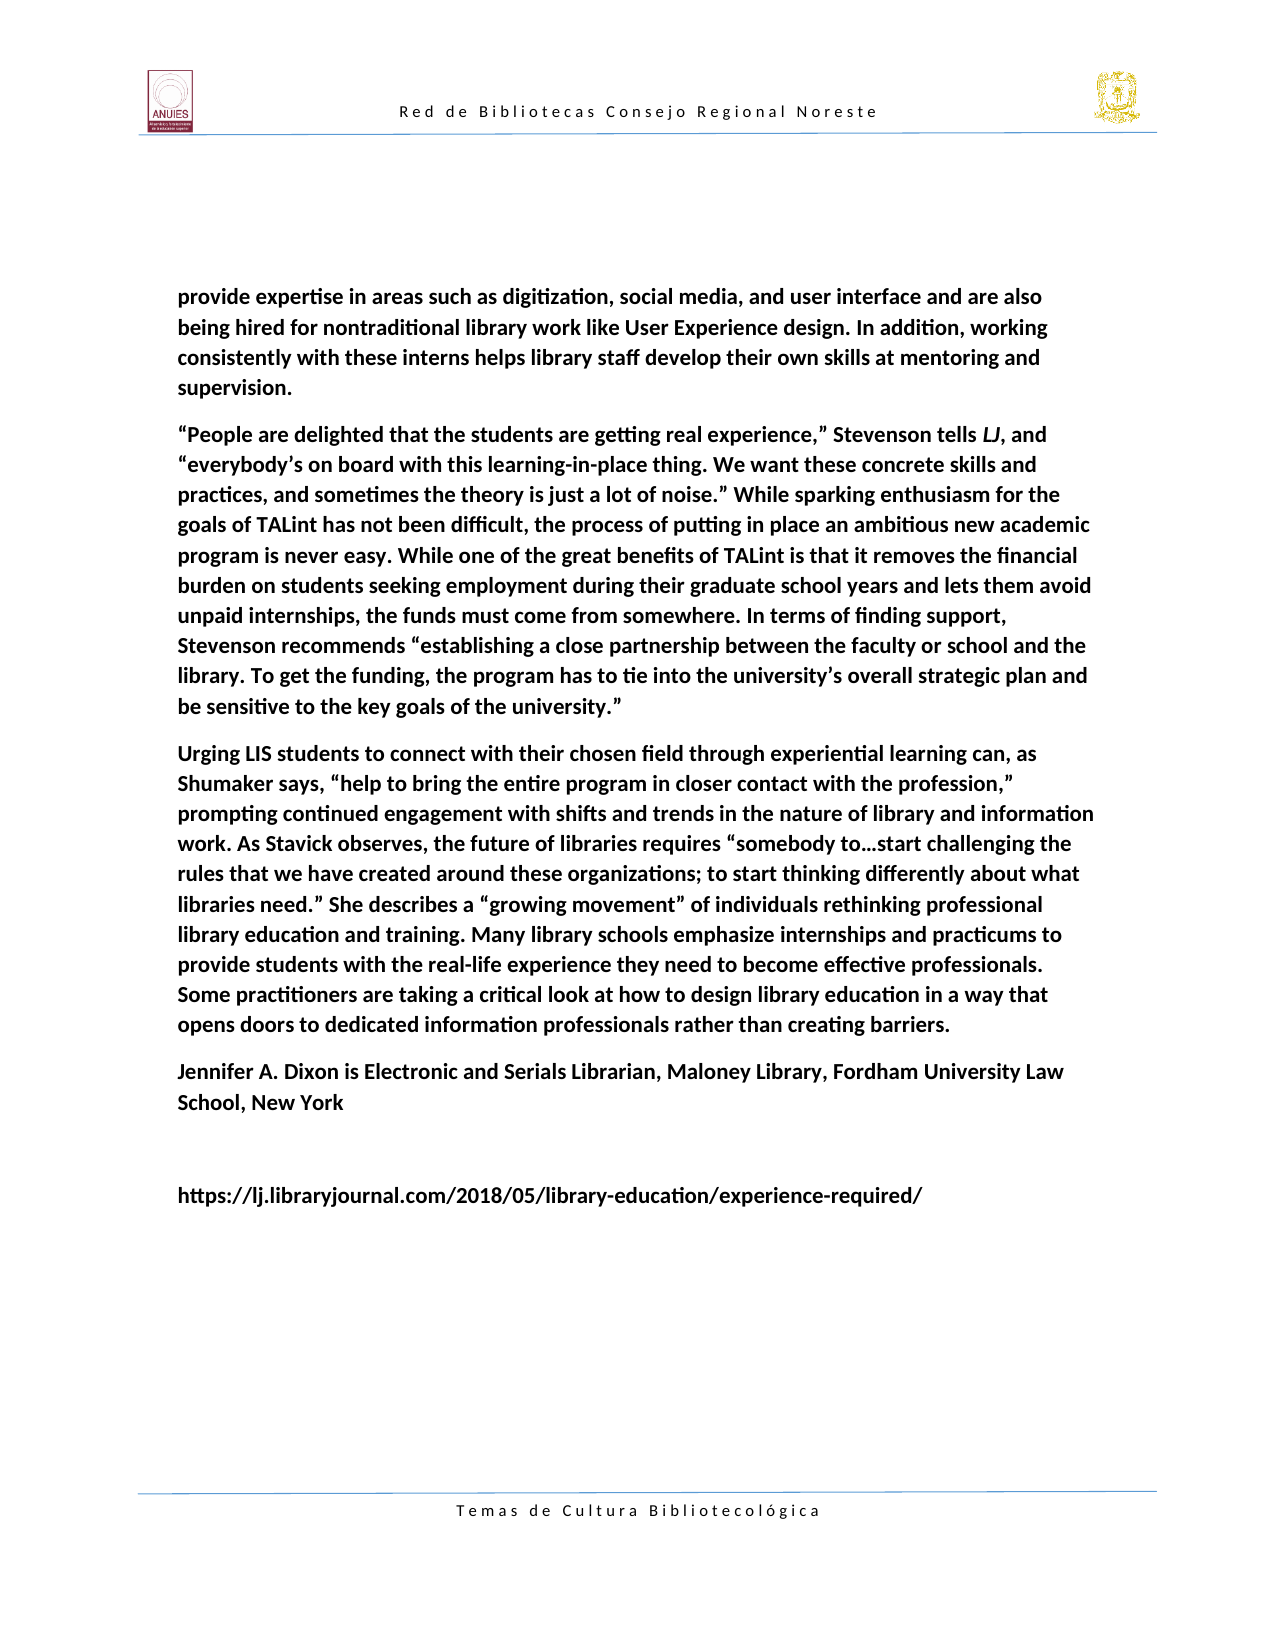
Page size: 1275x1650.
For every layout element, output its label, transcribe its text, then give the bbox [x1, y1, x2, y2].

text Urging LIS students to connect with their chosen field through experiential learning can, as Shumaker says, “help to bring the entire program in closer contact with the profession,” prompting continued engagement with shifts and trends in the nature of library and information work. As Stavick observes, the future of libraries requires “somebody to…start challenging the rules that we have created around these organizations; to start thinking differently about what libraries need.” She describes a “growing movement” of individuals rethinking professional library education and training. Many library schools emphasize internships and practicums to provide students with the real-life experience they need to become effective professionals. Some practitioners are taking a critical look at how to design library education in a way that opens doors to dedicated information professionals rather than creating barriers. [177, 739, 1098, 1039]
picture [1092, 69, 1141, 125]
text Jennifer A. Dixon is Electronic and Serials Librarian, Maloney Library, Fordham University Law School, New York [177, 1057, 1098, 1116]
text https://lj.libraryjournal.com/2018/05/library-education/experience-required/ [177, 1181, 1098, 1209]
text “People are delighted that the students are getting real experience,” Stevenson tells LJ, and “everybody’s on board with this learning-in-place thing. We want these concrete skills and practices, and sometimes the theory is just a lot of noise.” While sparking enthusiasm for the goals of TALint has not been difficult, the process of putting in place an ambitious new academic program is never easy. While one of the great benefits of TALint is that it removes the financial burden on students seeking employment during their graduate school years and lets them avoid unpaid internships, the funds must come from somewhere. In terms of finding support, Stevenson recommends “establishing a close partnership between the faculty or school and the library. To get the funding, the program has to tie into the university’s overall strategic plan and be sensitive to the key goals of the university.” [177, 420, 1098, 720]
picture [138, 69, 202, 133]
